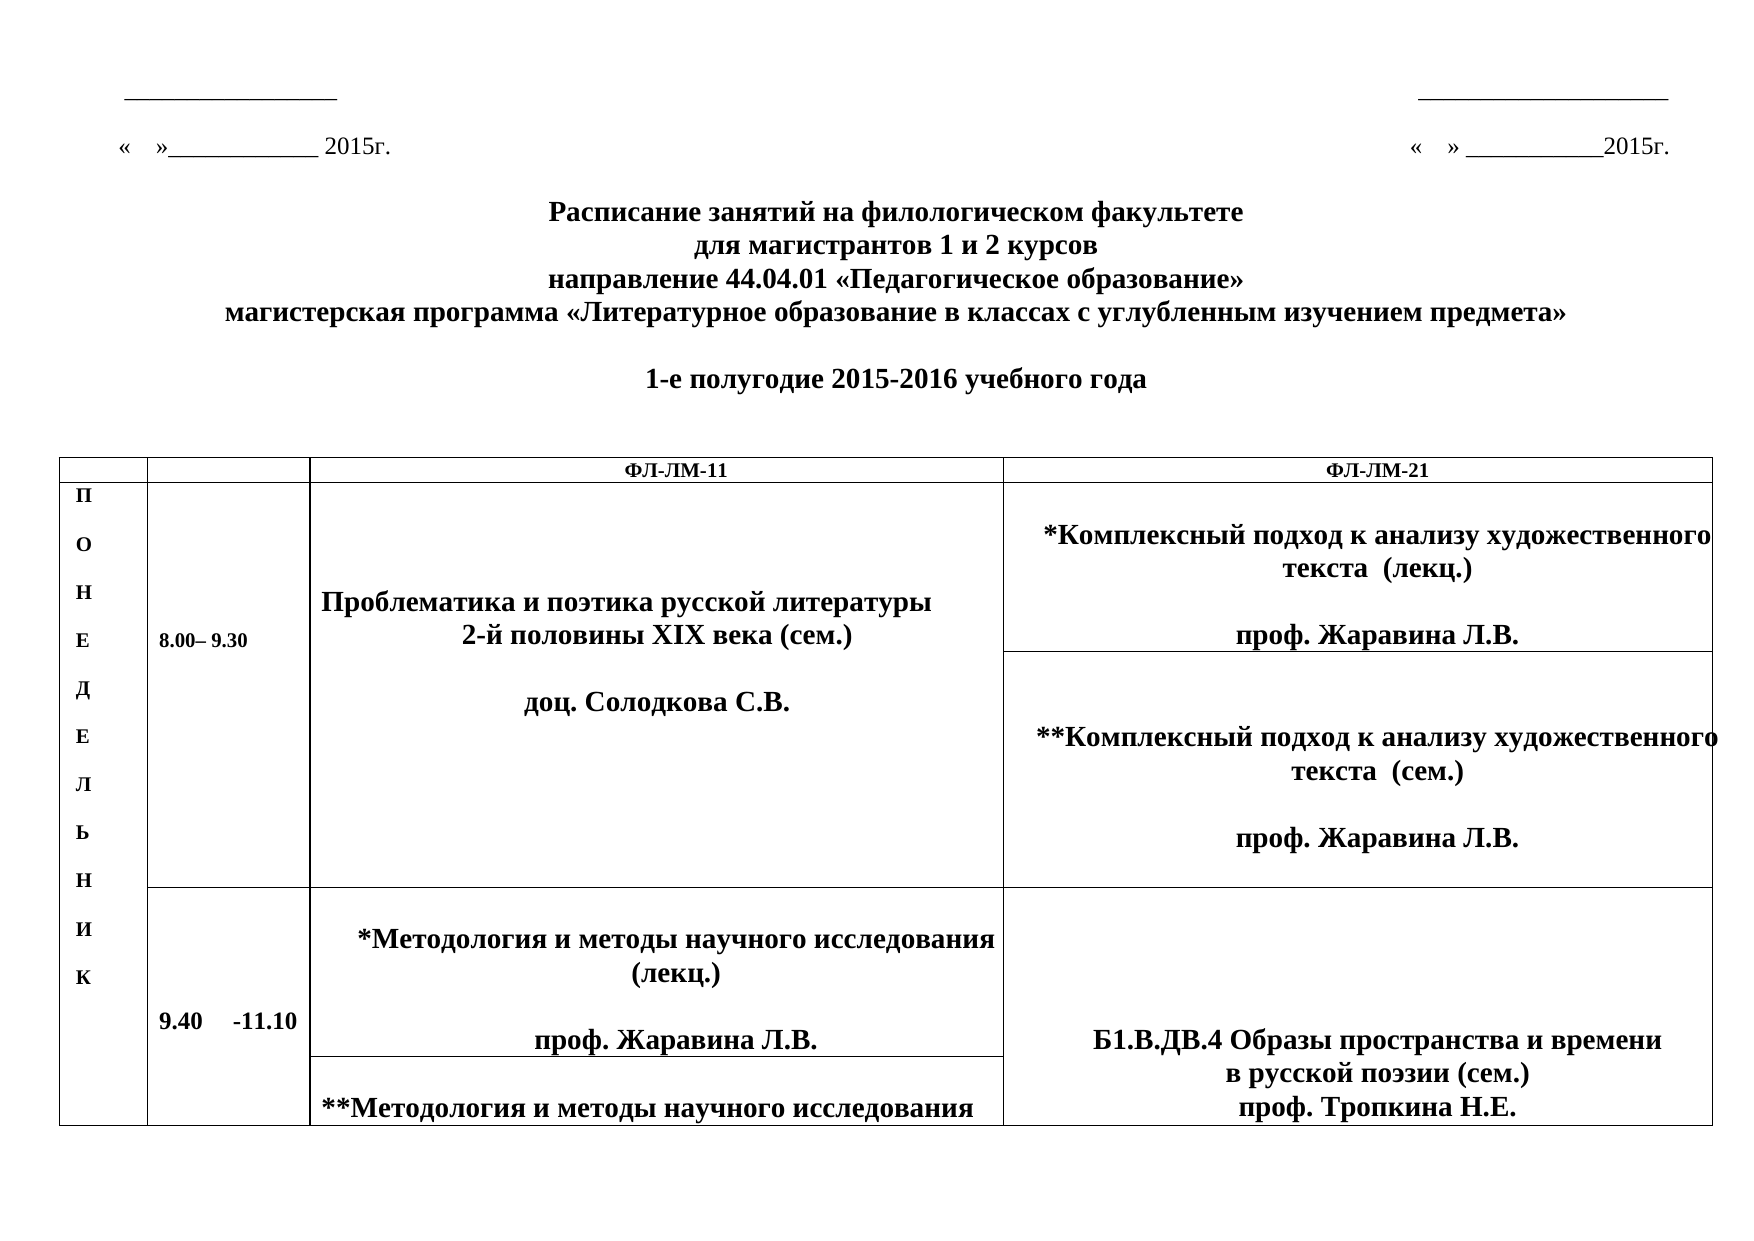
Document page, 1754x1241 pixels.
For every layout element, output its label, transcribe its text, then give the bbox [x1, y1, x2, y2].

table_header [148, 458, 309, 482]
table_header ФЛ-ЛМ-21 [1004, 458, 1712, 482]
table_cell Б1.В.ДВ.4 Образы пространства и времени в русской поэзии (сем.) проф. Тропкина Н.Е. [1004, 888, 1712, 1125]
text Расписание занятий на филологическом факультете [118, 194, 1674, 227]
table_cell Проблематика и поэтика русской литературы 2-й половины ХIХ века (сем.) доц. Солодкова С.В. [311, 483, 1003, 887]
text 1-е полугодие 2015-2016 учебного года [118, 361, 1674, 395]
text магистерская программа «Литературное образование в классах с углубленным изучением предмета» [118, 294, 1674, 328]
table_cell -11.10 [148, 888, 309, 1125]
table_header ФЛ-ЛМ-11 [311, 458, 1003, 482]
text для магистрантов 1 и 2 курсов [118, 227, 1674, 261]
table_cell *Комплексный подход к анализу художественного текста (лекц.) проф. Жаравина Л.В. [1004, 483, 1712, 651]
table_cell 8.00– 9.30 [148, 483, 309, 887]
table_header [60, 458, 147, 482]
table_cell **Комплексный подход к анализу художественного текста (сем.) проф. Жаравина Л.В. [1004, 652, 1712, 887]
text _________________ ____________________ [118, 74, 1674, 103]
table_cell *Методология и методы научного исследования (лекц.) проф. Жаравина Л.В. [311, 888, 1003, 1056]
text направление 44.04.01 «Педагогическое образование» [118, 261, 1674, 294]
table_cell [311, 1057, 1003, 1125]
table_cell П О Н Е Д Е Л Ь Н И К [60, 483, 147, 1125]
text « »____________ 2015г. « » ___________2015г. [118, 131, 1674, 160]
